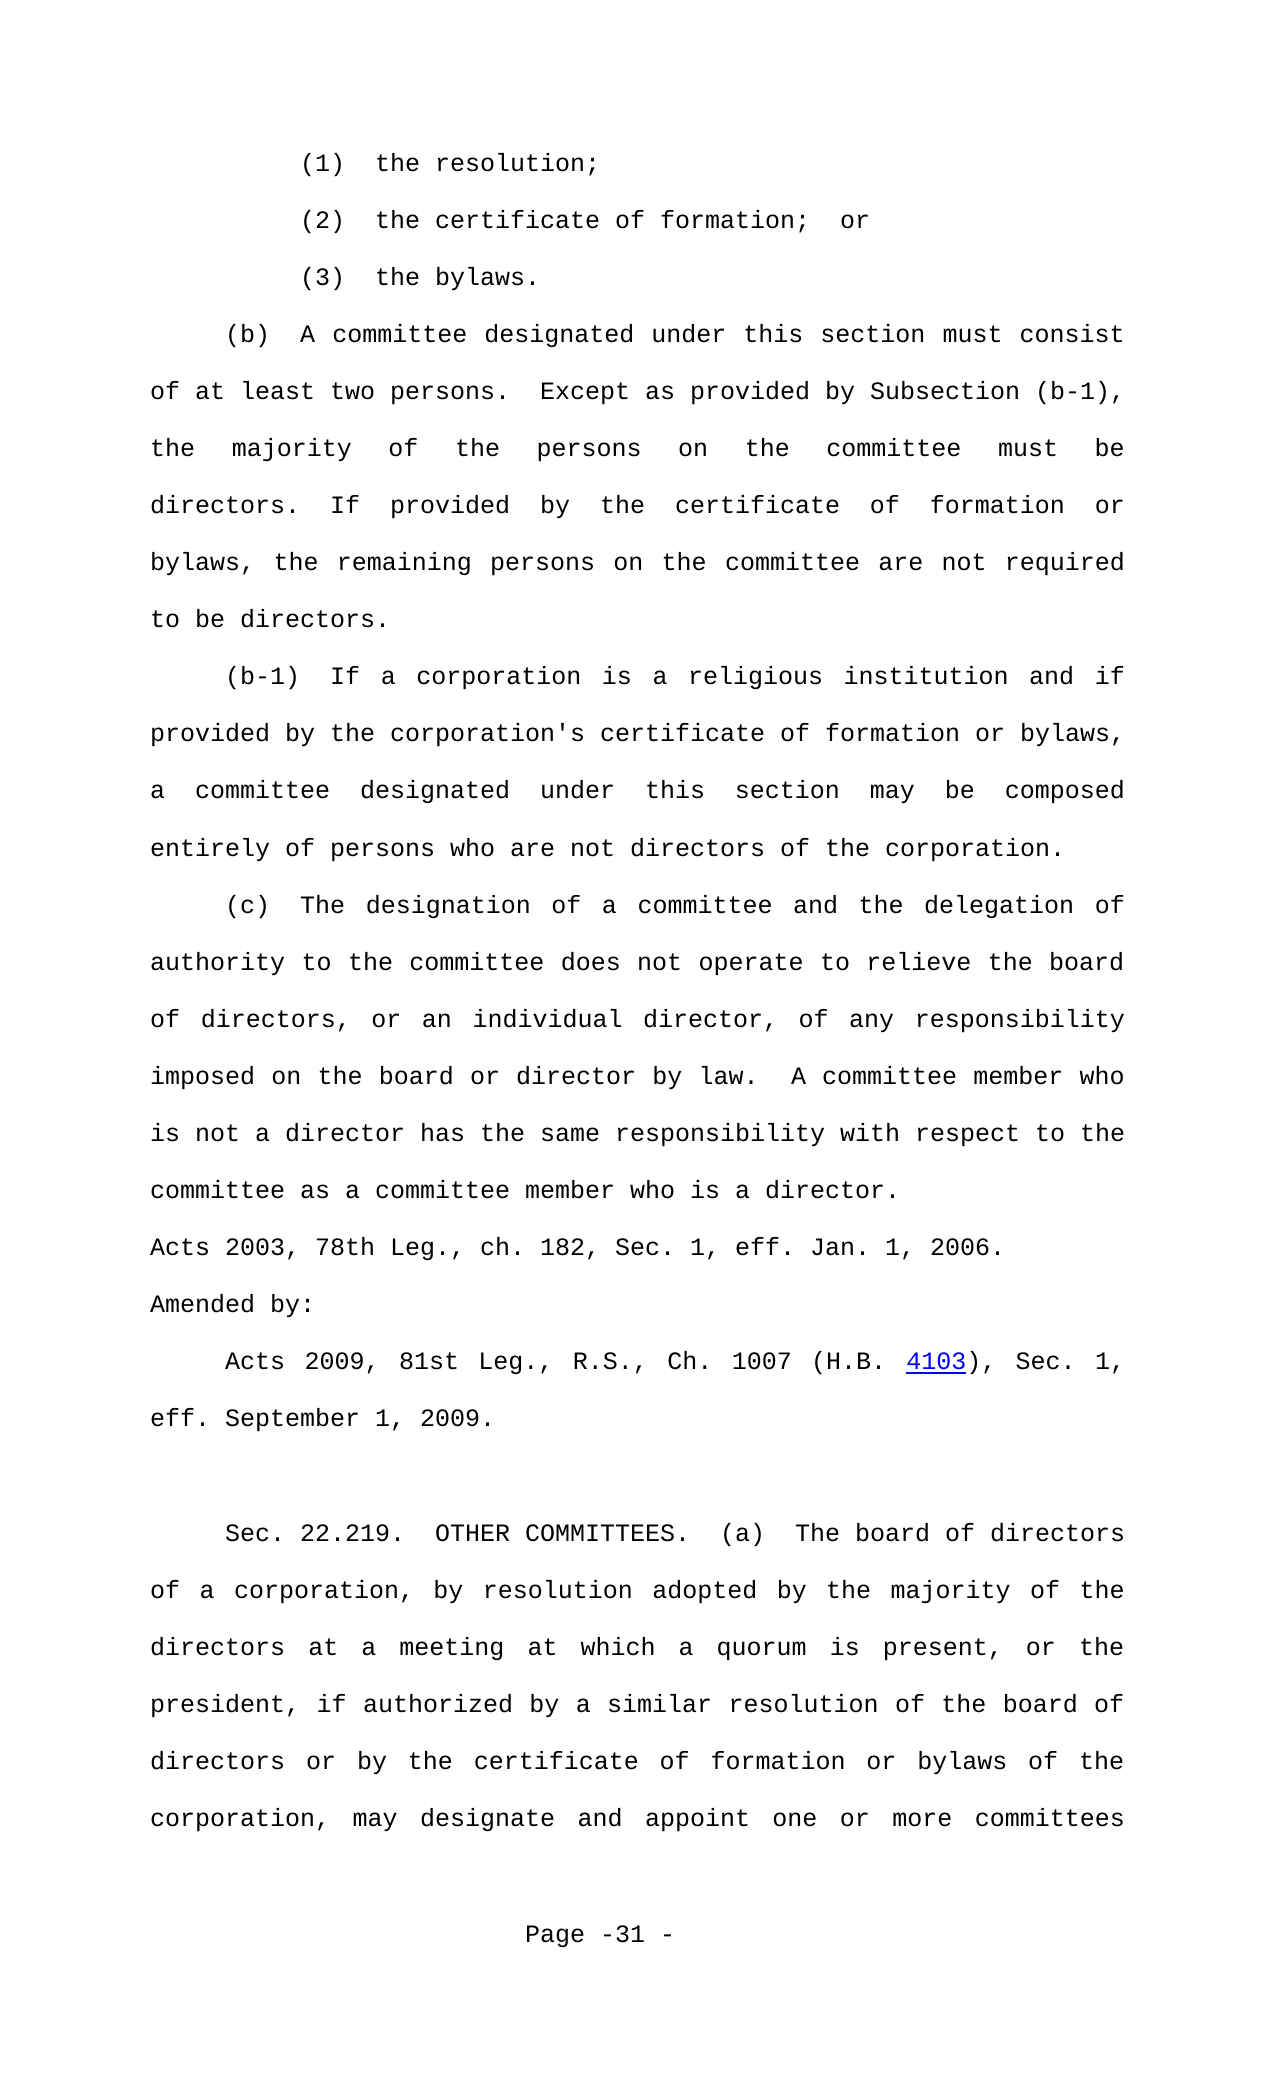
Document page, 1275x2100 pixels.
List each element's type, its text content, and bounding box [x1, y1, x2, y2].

text (3) the bylaws. [150, 264, 1125, 293]
text (1) the resolution; [150, 150, 1125, 178]
text (b) A committee designated under this section must consist of at least two persons. Except as provided by Subsection (b-1), the majority of the persons on the committee must be directors. If provided by the certificate of formation or bylaws, the remaining persons on the committee are not required to be directors. [150, 321, 1125, 635]
text Acts 2009, 81st Leg., R.S., Ch. 1007 (H.B. 4103), Sec. 1, eff. September 1, 2009. [150, 1349, 1125, 1434]
text Amended by: [150, 1292, 1125, 1320]
text (c) The designation of a committee and the delegation of authority to the committee does not operate to relieve the board of directors, or an individual director, of any responsibility imposed on the board or director by law. A committee member who is not a director has the same responsibility with respect to the committee as a committee member who is a director. [150, 892, 1125, 1206]
text Acts 2003, 78th Leg., ch. 182, Sec. 1, eff. Jan. 1, 2006. [150, 1234, 1125, 1263]
text (b-1) If a corporation is a religious institution and if provided by the corporation's certificate of formation or bylaws, a committee designated under this section may be composed entirely of persons who are not directors of the corporation. [150, 664, 1125, 863]
text (2) the certificate of formation; or [150, 207, 1125, 236]
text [150, 1520, 1125, 1834]
